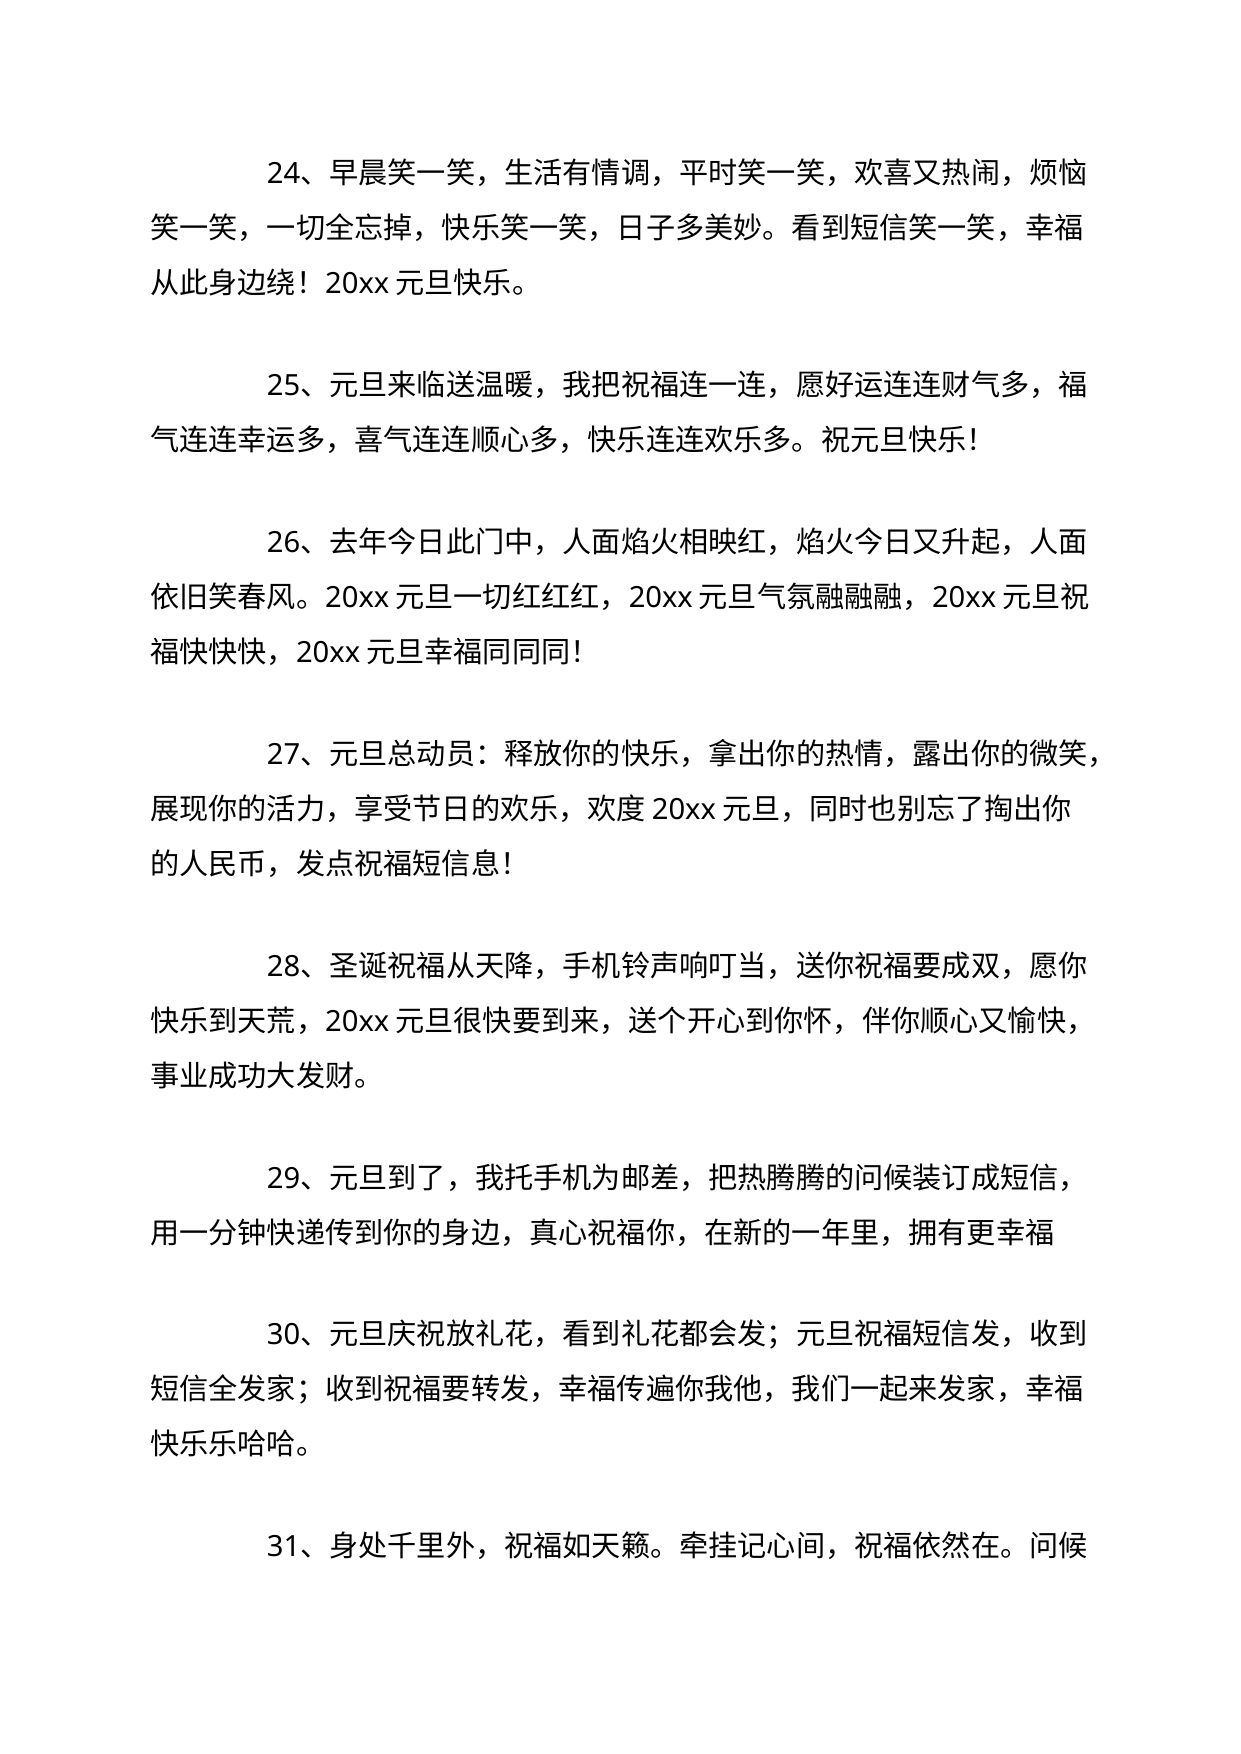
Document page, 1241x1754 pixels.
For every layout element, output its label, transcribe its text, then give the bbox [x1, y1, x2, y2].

text 24、早晨笑一笑，生活有情调，平时笑一笑，欢喜又热闹，烦恼笑一笑，一切全忘掉，快乐笑一笑，日子多美妙。看到短信笑一笑，幸福从此身边绕！20xx元旦快乐。 [150, 150, 1090, 302]
text 26、去年今日此门中，人面焰火相映红，焰火今日又升起，人面依旧笑春风。20xx元旦一切红红红，20xx元旦气氛融融融，20xx元旦祝福快快快，20xx元旦幸福同同同！ [150, 519, 1090, 671]
text 30、元旦庆祝放礼花，看到礼花都会发；元旦祝福短信发，收到短信全发家；收到祝福要转发，幸福传遍你我他，我们一起来发家，幸福快乐乐哈哈。 [150, 1311, 1090, 1463]
text 29、元旦到了，我托手机为邮差，把热腾腾的问候装订成短信，用一分钟快递传到你的身边，真心祝福你，在新的一年里，拥有更幸福 [150, 1154, 1090, 1251]
text 28、圣诞祝福从天降，手机铃声响叮当，送你祝福要成双，愿你快乐到天荒，20xx元旦很快要到来，送个开心到你怀，伴你顺心又愉快，事业成功大发财。 [150, 942, 1090, 1095]
text 25、元旦来临送温暖，我把祝福连一连，愿好运连连财气多，福气连连幸运多，喜气连连顺心多，快乐连连欢乐多。祝元旦快乐！ [150, 362, 1090, 459]
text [150, 1523, 1090, 1565]
text 27、元旦总动员：释放你的快乐，拿出你的热情，露出你的微笑，展现你的活力，享受节日的欢乐，欢度20xx元旦，同时也别忘了掏出你的人民币，发点祝福短信息！ [150, 731, 1090, 883]
